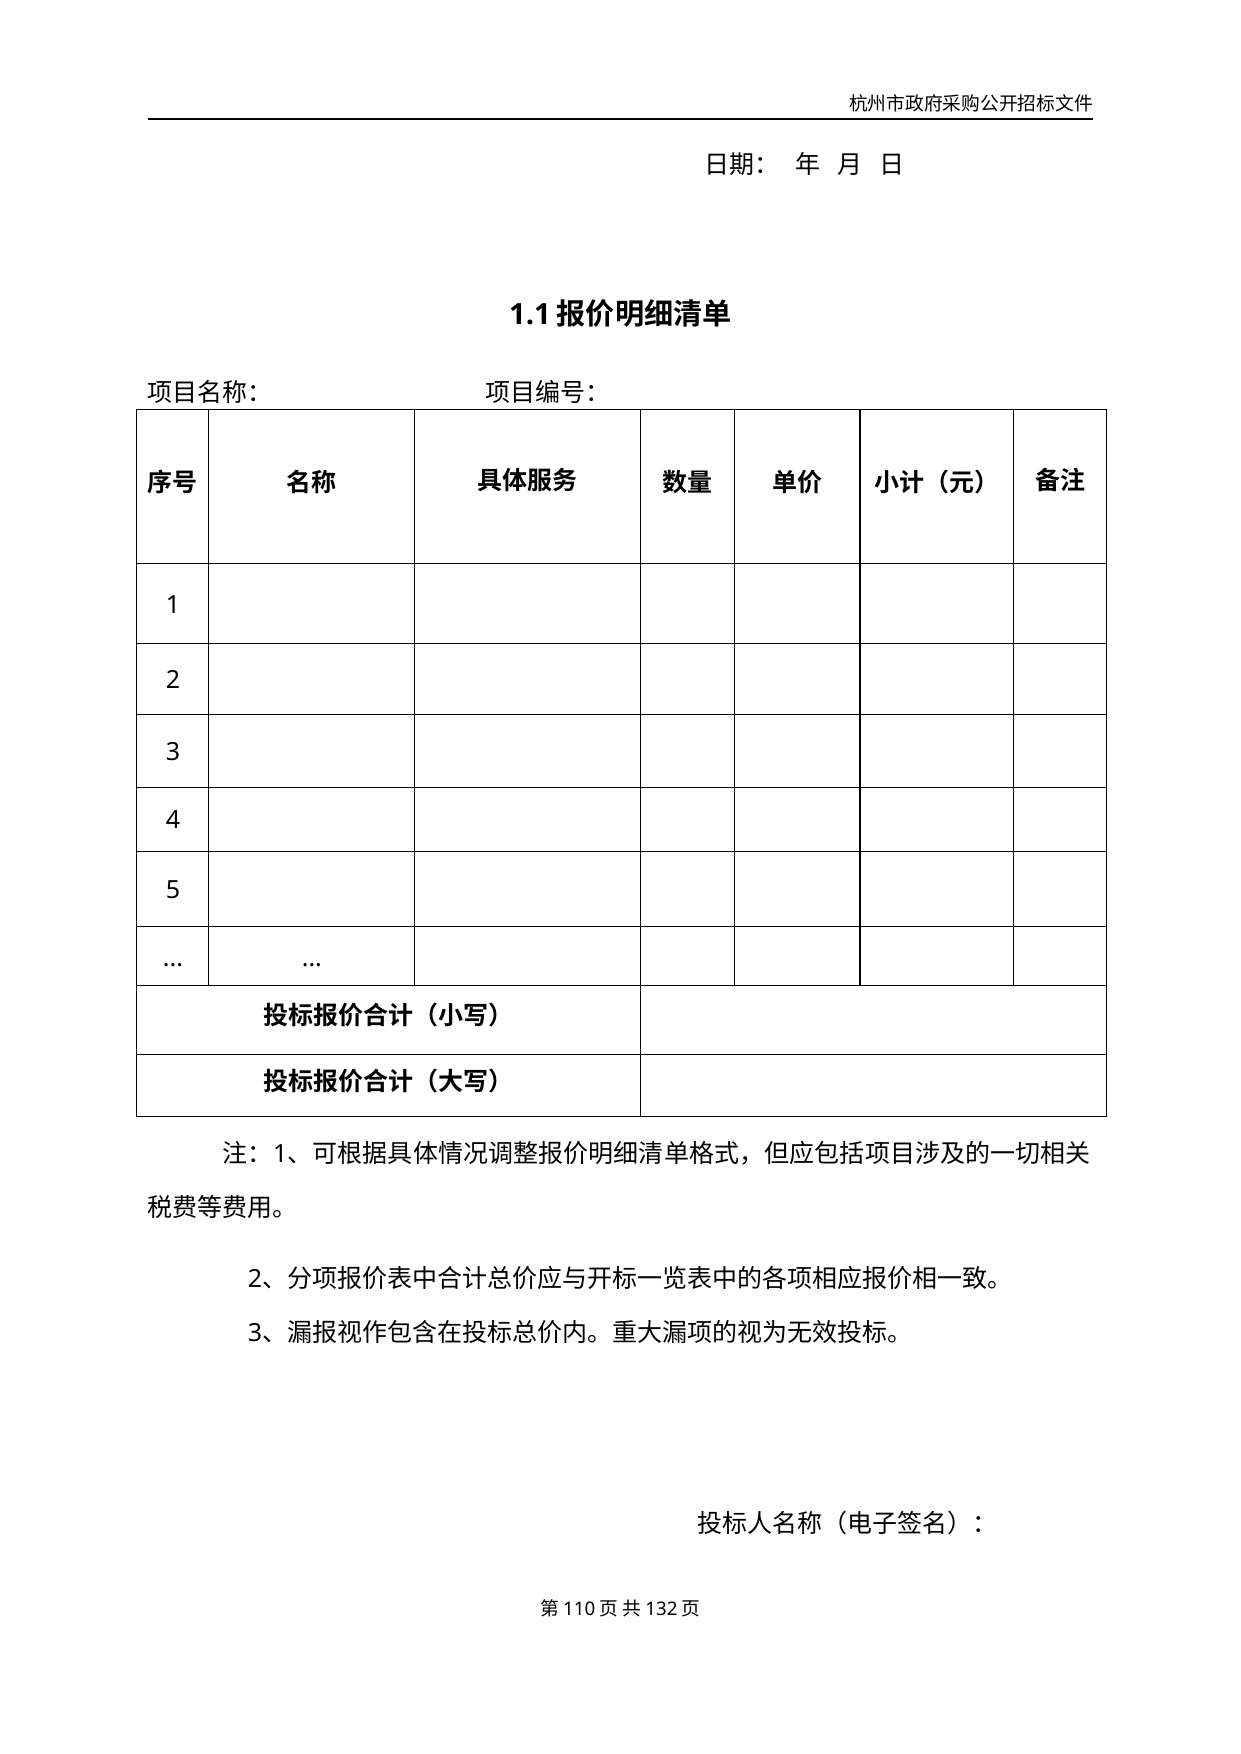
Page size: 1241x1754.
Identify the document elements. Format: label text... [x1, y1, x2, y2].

table_cell [209, 644, 414, 714]
table_cell [1014, 788, 1106, 851]
table_cell [641, 986, 1106, 1054]
table_cell ... [137, 927, 208, 985]
table_cell [735, 788, 859, 851]
table_cell [641, 1055, 1106, 1116]
table_cell [735, 564, 859, 643]
text 3、漏报视作包含在投标总价内。重大漏项的视为无效投标。 [148, 1313, 1093, 1349]
table_cell [1014, 927, 1106, 985]
table_cell [209, 852, 414, 926]
table_cell 投标报价合计（大写） [137, 1055, 640, 1116]
table_cell [209, 564, 414, 643]
table_cell [641, 788, 734, 851]
table_cell [1014, 644, 1106, 714]
table_cell [641, 927, 734, 985]
table_header 单价 [735, 410, 859, 563]
table_cell [861, 852, 1013, 926]
table_cell [415, 788, 640, 851]
table_cell [641, 715, 734, 787]
table_cell [861, 927, 1013, 985]
table_cell [861, 644, 1013, 714]
table_cell 1 [137, 564, 208, 643]
table_cell [209, 788, 414, 851]
text 1.1报价明细清单 [148, 290, 1093, 333]
table_header 名称 [209, 410, 414, 563]
table_cell [861, 788, 1013, 851]
table_header 序号 [137, 410, 208, 563]
table_cell [415, 927, 640, 985]
text 日期： 年 月 日 [629, 145, 1093, 181]
table_cell [735, 927, 859, 985]
table_cell 5 [137, 852, 208, 926]
table_cell [861, 564, 1013, 643]
table_cell [861, 715, 1013, 787]
table_header 备注 [1014, 410, 1106, 563]
text 项目名称： 项目编号： [148, 372, 1093, 408]
table_header 数量 [641, 410, 734, 563]
table_cell ... [209, 927, 414, 985]
table_cell 4 [137, 788, 208, 851]
table_cell [735, 852, 859, 926]
table_header 小计（元） [861, 410, 1013, 563]
text 投标人名称（电子签名）： [148, 1503, 976, 1540]
table_cell [415, 715, 640, 787]
table_cell [415, 852, 640, 926]
table_cell [1014, 715, 1106, 787]
table_cell [1014, 852, 1106, 926]
table_cell [415, 564, 640, 643]
table_cell 3 [137, 715, 208, 787]
table_cell [735, 644, 859, 714]
table_cell 2 [137, 644, 208, 714]
table_header 具体服务 [415, 410, 640, 563]
table_cell [209, 715, 414, 787]
table_cell [1014, 564, 1106, 643]
table_cell [641, 564, 734, 643]
table_cell [415, 644, 640, 714]
table_cell [641, 644, 734, 714]
table_cell [641, 852, 734, 926]
table_cell [735, 715, 859, 787]
text 2、分项报价表中合计总价应与开标一览表中的各项相应报价相一致。 [148, 1258, 1093, 1295]
text 注：1、可根据具体情况调整报价明细清单格式，但应包括项目涉及的一切相关税费等费用。 [148, 1133, 1093, 1224]
table_cell 投标报价合计（小写） [137, 986, 640, 1054]
